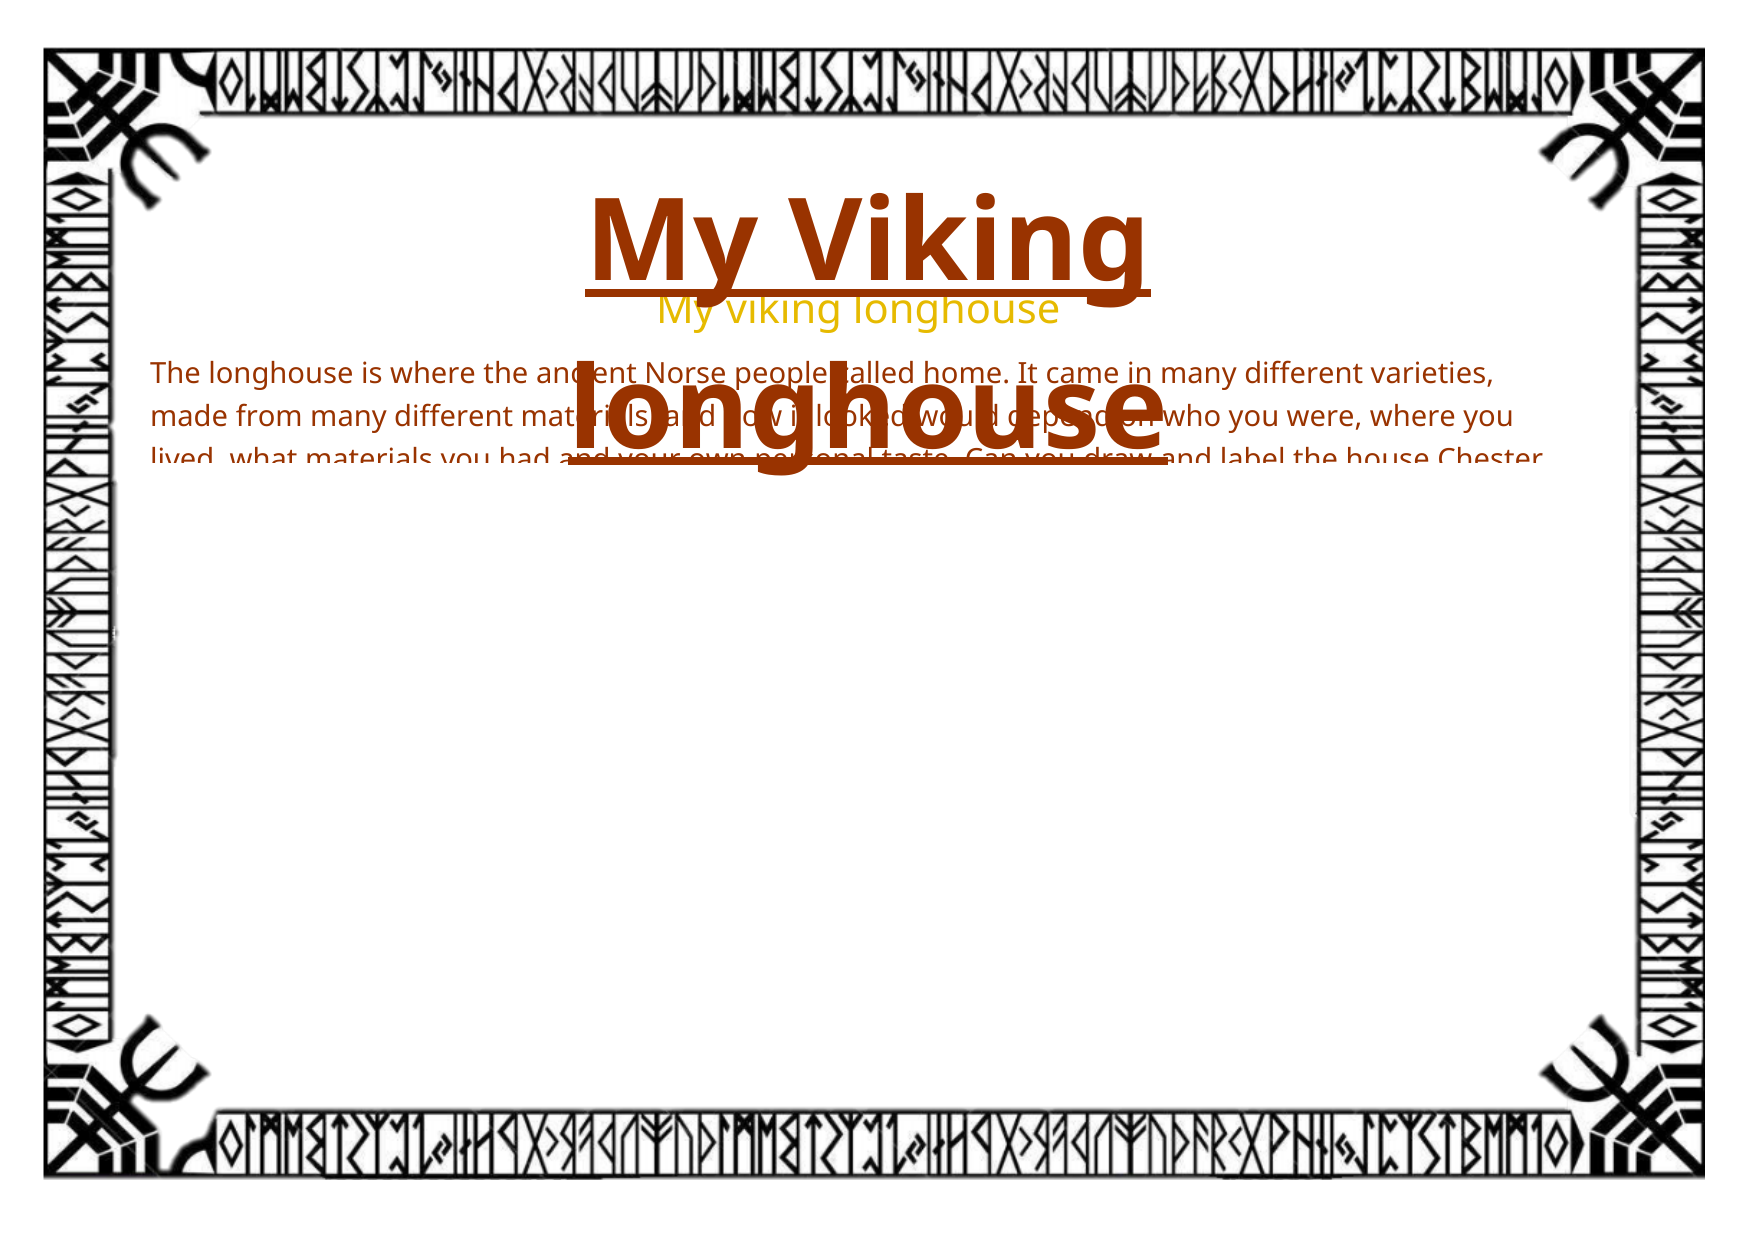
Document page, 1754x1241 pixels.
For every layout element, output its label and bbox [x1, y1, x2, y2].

picture [44, 49, 1705, 1180]
